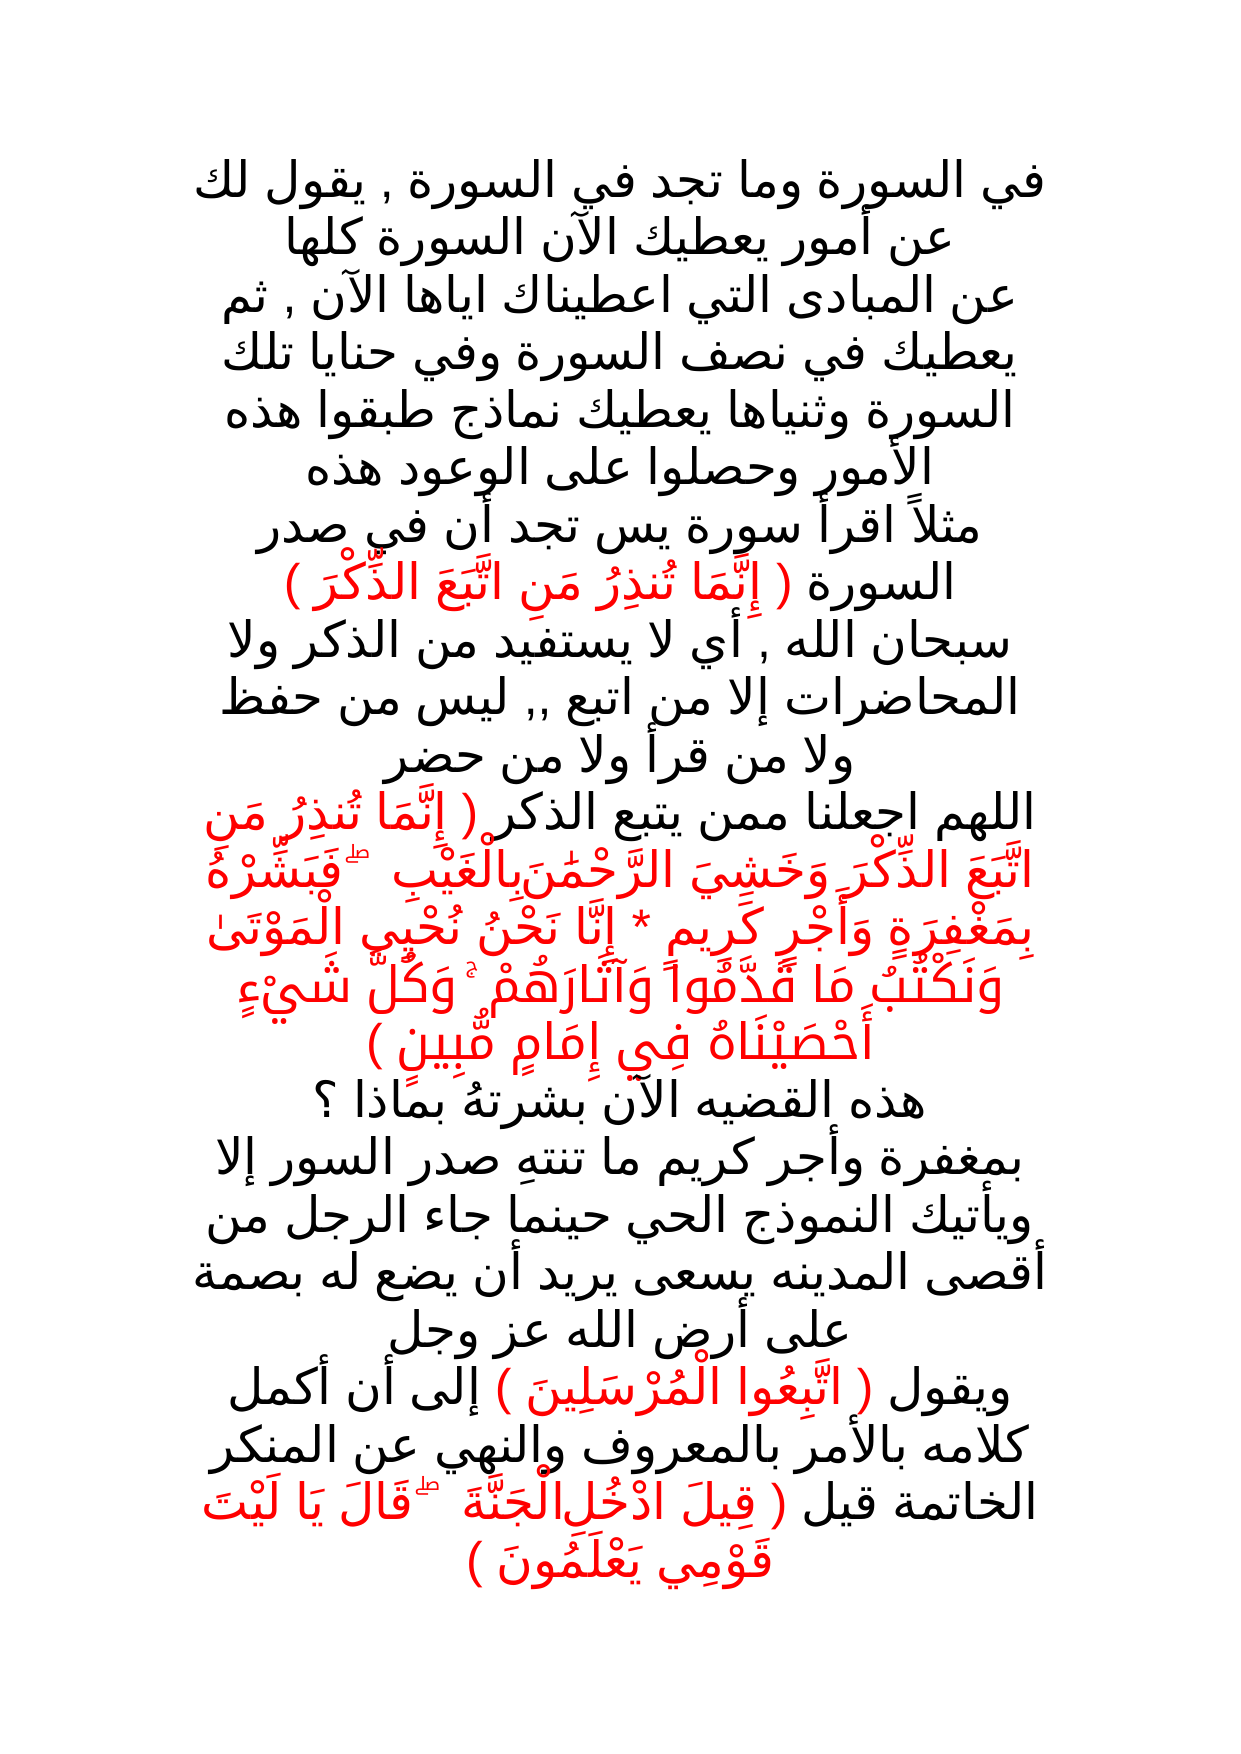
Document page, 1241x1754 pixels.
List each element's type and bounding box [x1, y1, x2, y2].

table_header [188, 150, 1053, 1587]
